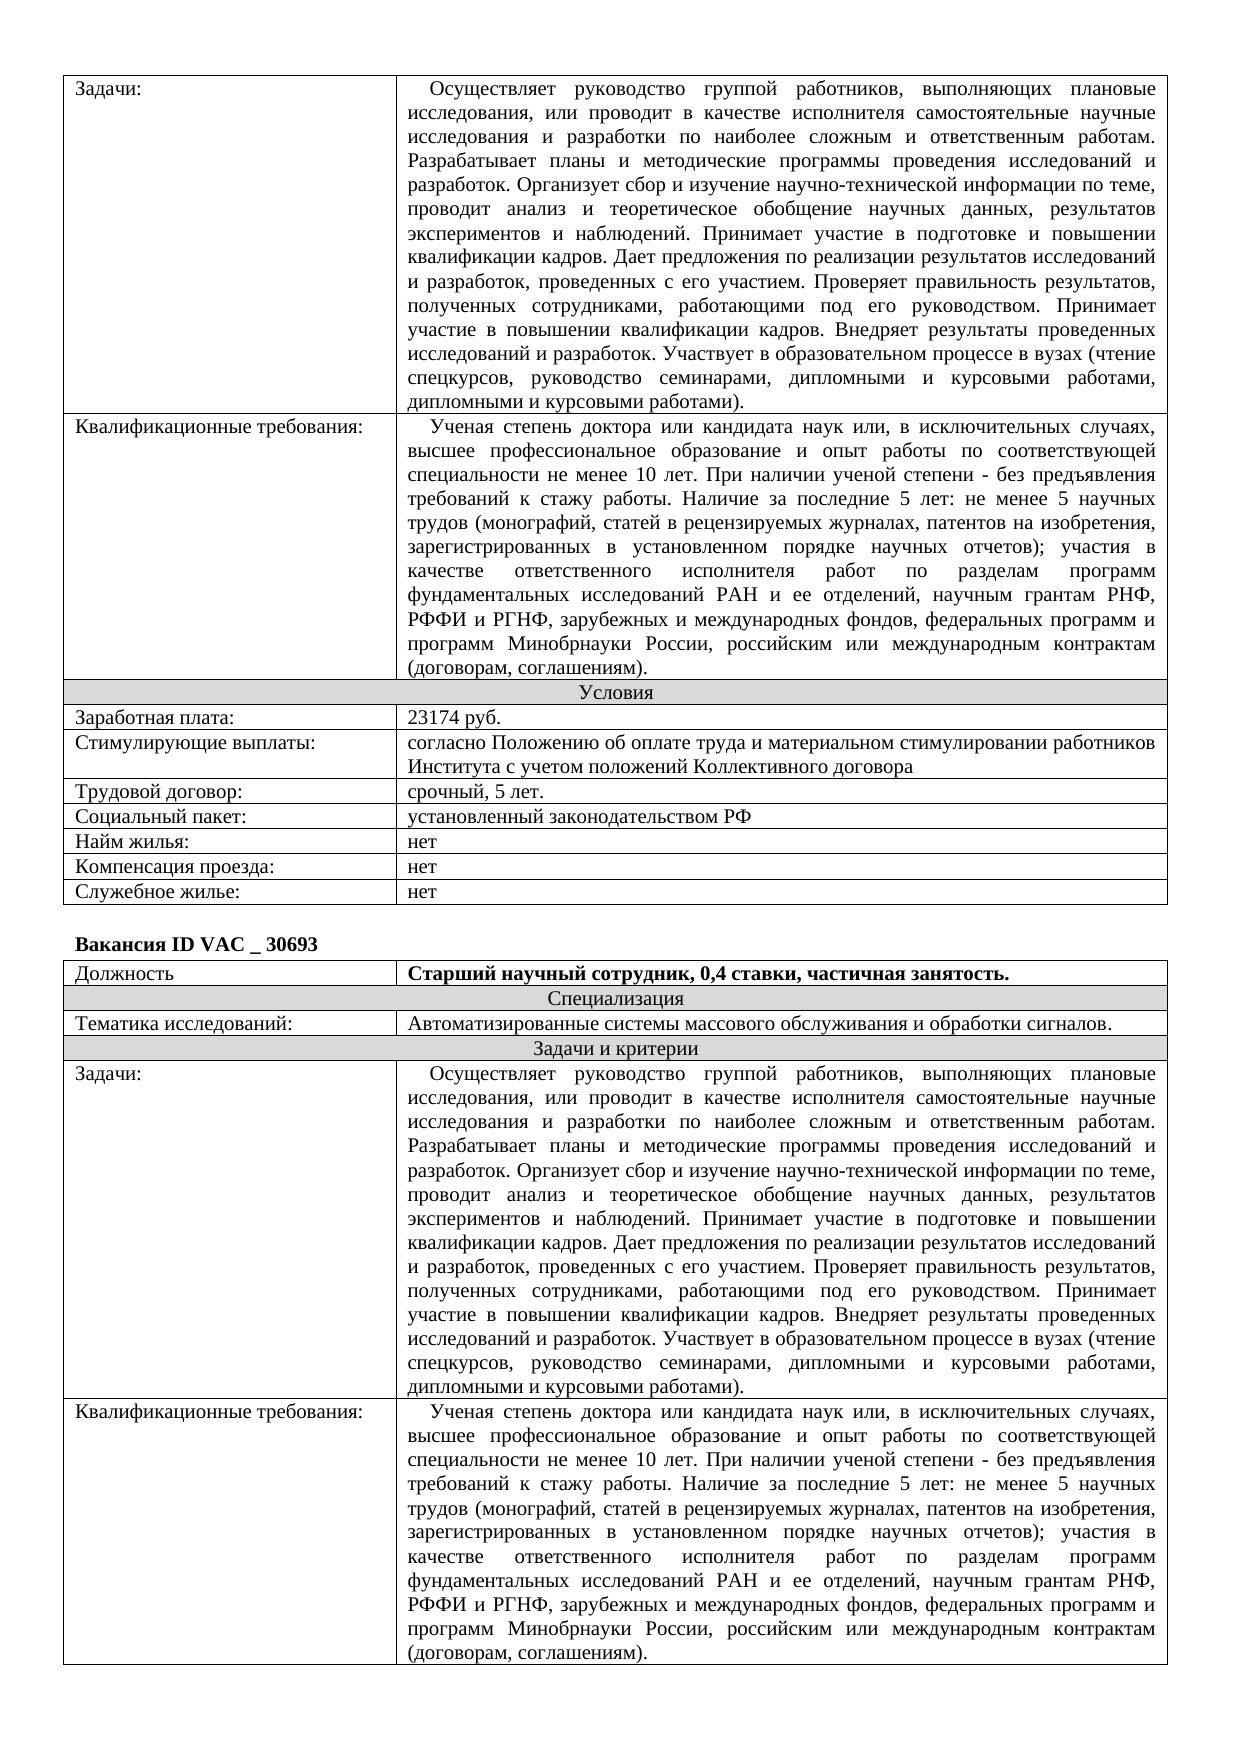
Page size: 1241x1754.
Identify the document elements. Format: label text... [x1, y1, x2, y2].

table_cell Квалификационные требования: [64, 414, 396, 679]
table_cell Компенсация проезда: [64, 854, 396, 878]
table_header Старший научный сотрудник, 0,4 ставки, частичная занятость. [397, 961, 1167, 985]
table_cell Задачи: [64, 76, 396, 413]
table_cell Задачи и критерии [64, 1036, 1167, 1060]
text Вакансия ID VAC _ 30693 [75, 932, 1165, 956]
table_cell согласно Положению об оплате труда и материальном стимулировании работников Института с учетом положений Коллективного договора [397, 730, 1167, 778]
table_cell Социальный пакет: [64, 804, 396, 828]
table_cell Найм жилья: [64, 829, 396, 853]
table_cell Заработная плата: [64, 705, 396, 729]
table_cell Специализация [64, 986, 1167, 1010]
table_cell Условия [64, 680, 1167, 704]
table_cell Задачи: [64, 1061, 396, 1398]
table_cell Служебное жилье: [64, 880, 396, 903]
table_cell нет [397, 829, 1167, 853]
table_cell 23174 руб. [397, 705, 1167, 729]
table_cell Трудовой договор: [64, 779, 396, 803]
table_cell Стимулирующие выплаты: [64, 730, 396, 778]
table_header Должность [64, 961, 396, 985]
table_cell установленный законодательством РФ [397, 804, 1167, 828]
table_cell Автоматизированные системы массового обслуживания и обработки сигналов. [397, 1011, 1167, 1035]
table_cell Тематика исследований: [64, 1011, 396, 1035]
table_cell нет [397, 854, 1167, 878]
table_cell срочный, 5 лет. [397, 779, 1167, 803]
table_cell Квалификационные требования: [64, 1399, 396, 1664]
table_cell нет [397, 880, 1167, 903]
